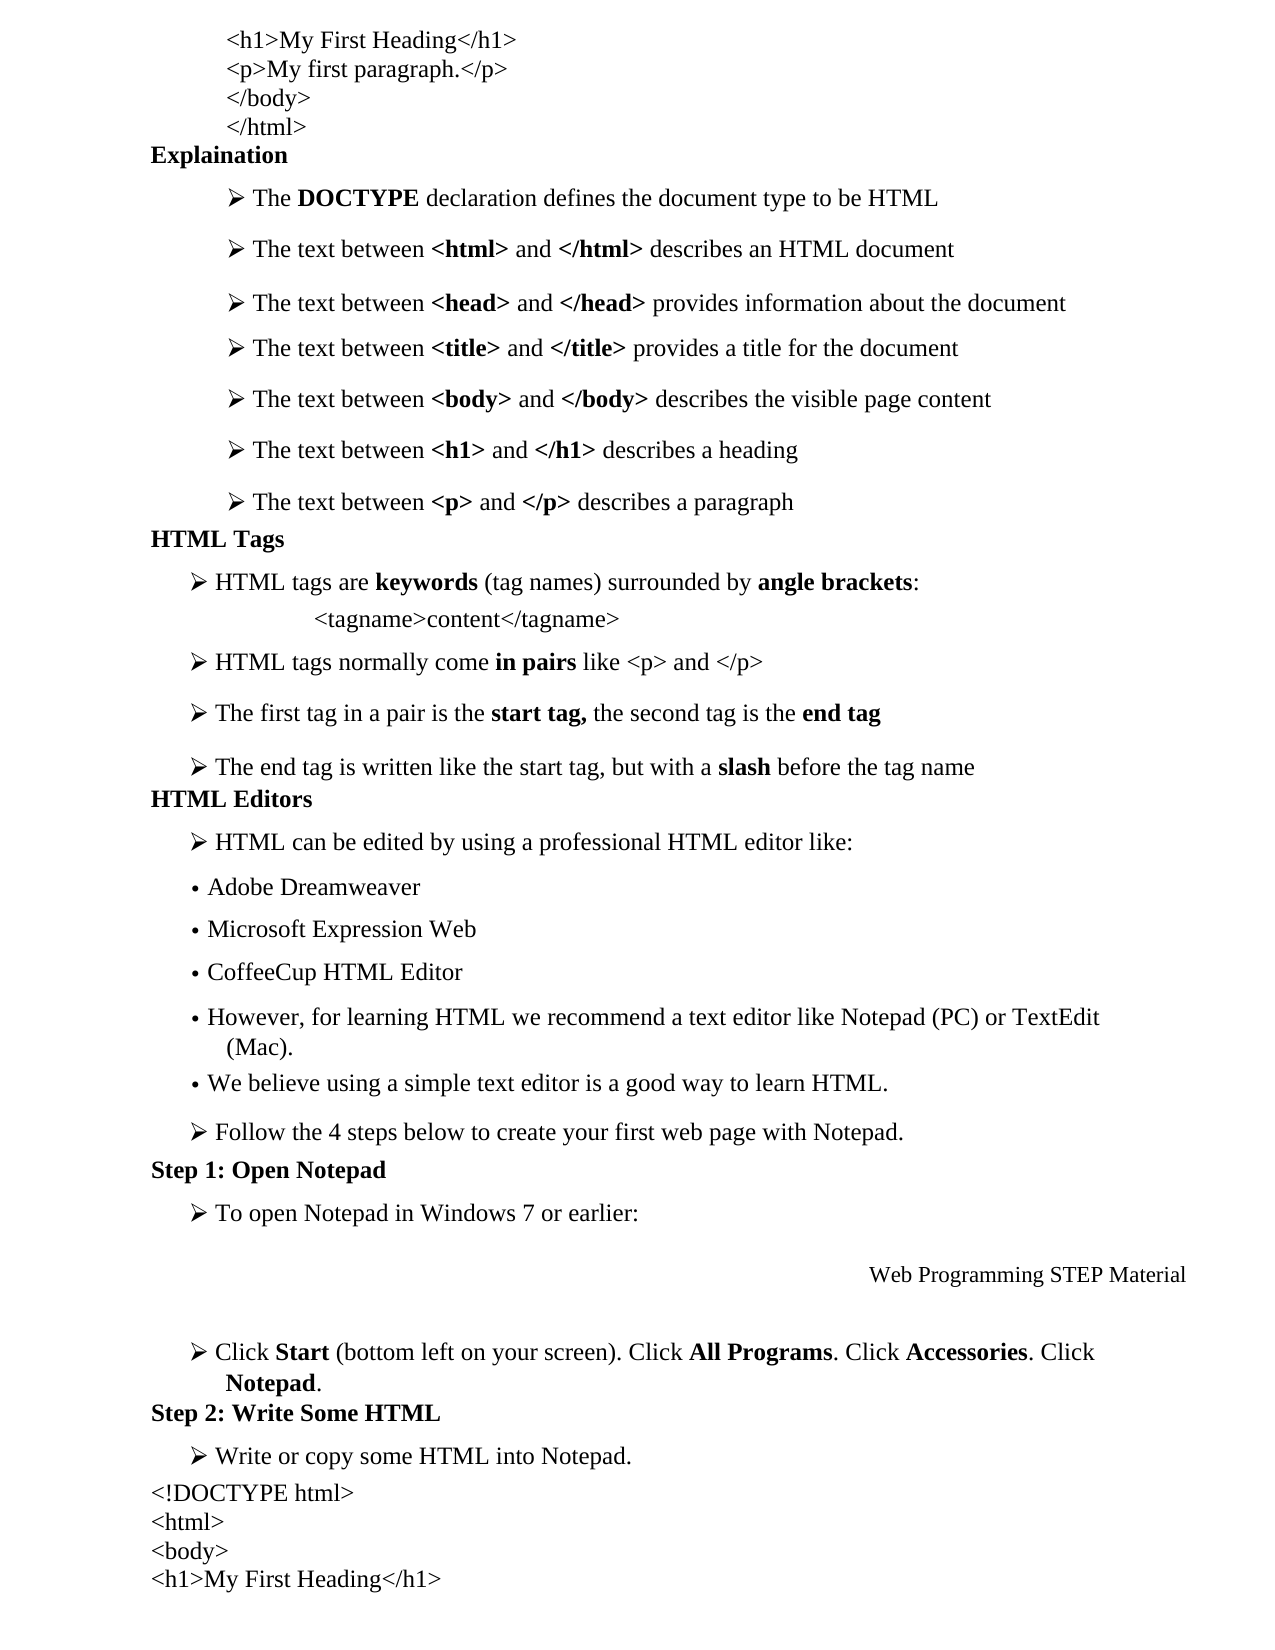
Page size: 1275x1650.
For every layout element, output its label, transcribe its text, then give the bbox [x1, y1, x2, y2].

text ∙ However, for learning HTML we recommend a text editor like Notepad (PC) or TextEdit (Mac). [189, 992, 1122, 1061]
text Web Programming STEP Material [138, 1262, 1186, 1288]
text Step 1: Open Notepad [151, 1155, 1186, 1184]
text ⮚ The text between <head> and </head> provides information about the document ⮚ The text between <title> and </title> provides a title for the document [227, 272, 1075, 370]
text ∙ Microsoft Expression Web [188, 907, 1186, 949]
text <tagname>content</tagname> [314, 604, 1186, 633]
text ⮚ Write or copy some HTML into Notepad. [189, 1427, 1186, 1478]
text ∙ CoffeeCup HTML Editor [188, 949, 1186, 992]
text ⮚ Click Start (bottom left on your screen). Click All Programs. Click Accessories. Click Notepad. [189, 1322, 1104, 1397]
text <html> [151, 1507, 1186, 1536]
text </body> [226, 83, 1186, 112]
text ⮚ HTML can be edited by using a professional HTML editor like: [189, 813, 1186, 864]
text ⮚ Follow the 4 steps below to create your first web page with Notepad. [189, 1104, 1186, 1155]
text ∙ Adobe Dreamweaver [188, 864, 1186, 907]
text ⮚ The DOCTYPE declaration defines the document type to be HTML [227, 169, 1186, 221]
text ⮚ The first tag in a pair is the start tag, the second tag is the end tag [189, 685, 1186, 736]
text HTML Tags [151, 524, 1186, 553]
text Explaination [150, 141, 1186, 169]
text <h1>My First Heading</h1> [151, 1564, 1186, 1593]
text ⮚ The text between <html> and </html> describes an HTML document [227, 221, 1186, 272]
text <!DOCTYPE html> [151, 1478, 1186, 1507]
text ⮚ To open Notepad in Windows 7 or earlier: [189, 1184, 1186, 1235]
text ⮚ The text between <body> and </body> describes the visible page content [227, 370, 1186, 422]
text ⮚ The text between <p> and </p> describes a paragraph [227, 473, 1186, 524]
text ∙ We believe using a simple text editor is a good way to learn HTML. [188, 1061, 1186, 1104]
text <p>My first paragraph.</p> [226, 54, 1186, 83]
text <body> [151, 1536, 1186, 1564]
text ⮚ The text between <h1> and </h1> describes a heading [227, 422, 1186, 473]
text Step 2: Write Some HTML [151, 1398, 1186, 1427]
text ⮚ HTML tags normally come in pairs like <p> and </p> [189, 633, 1186, 684]
text ⮚ HTML tags are keywords (tag names) surrounded by angle brackets: [189, 553, 1186, 604]
text <h1>My First Heading</h1> [226, 25, 1186, 54]
text ⮚ The end tag is written like the start tag, but with a slash before the tag name HTML Editors [151, 736, 984, 813]
text </html> [226, 112, 1186, 140]
